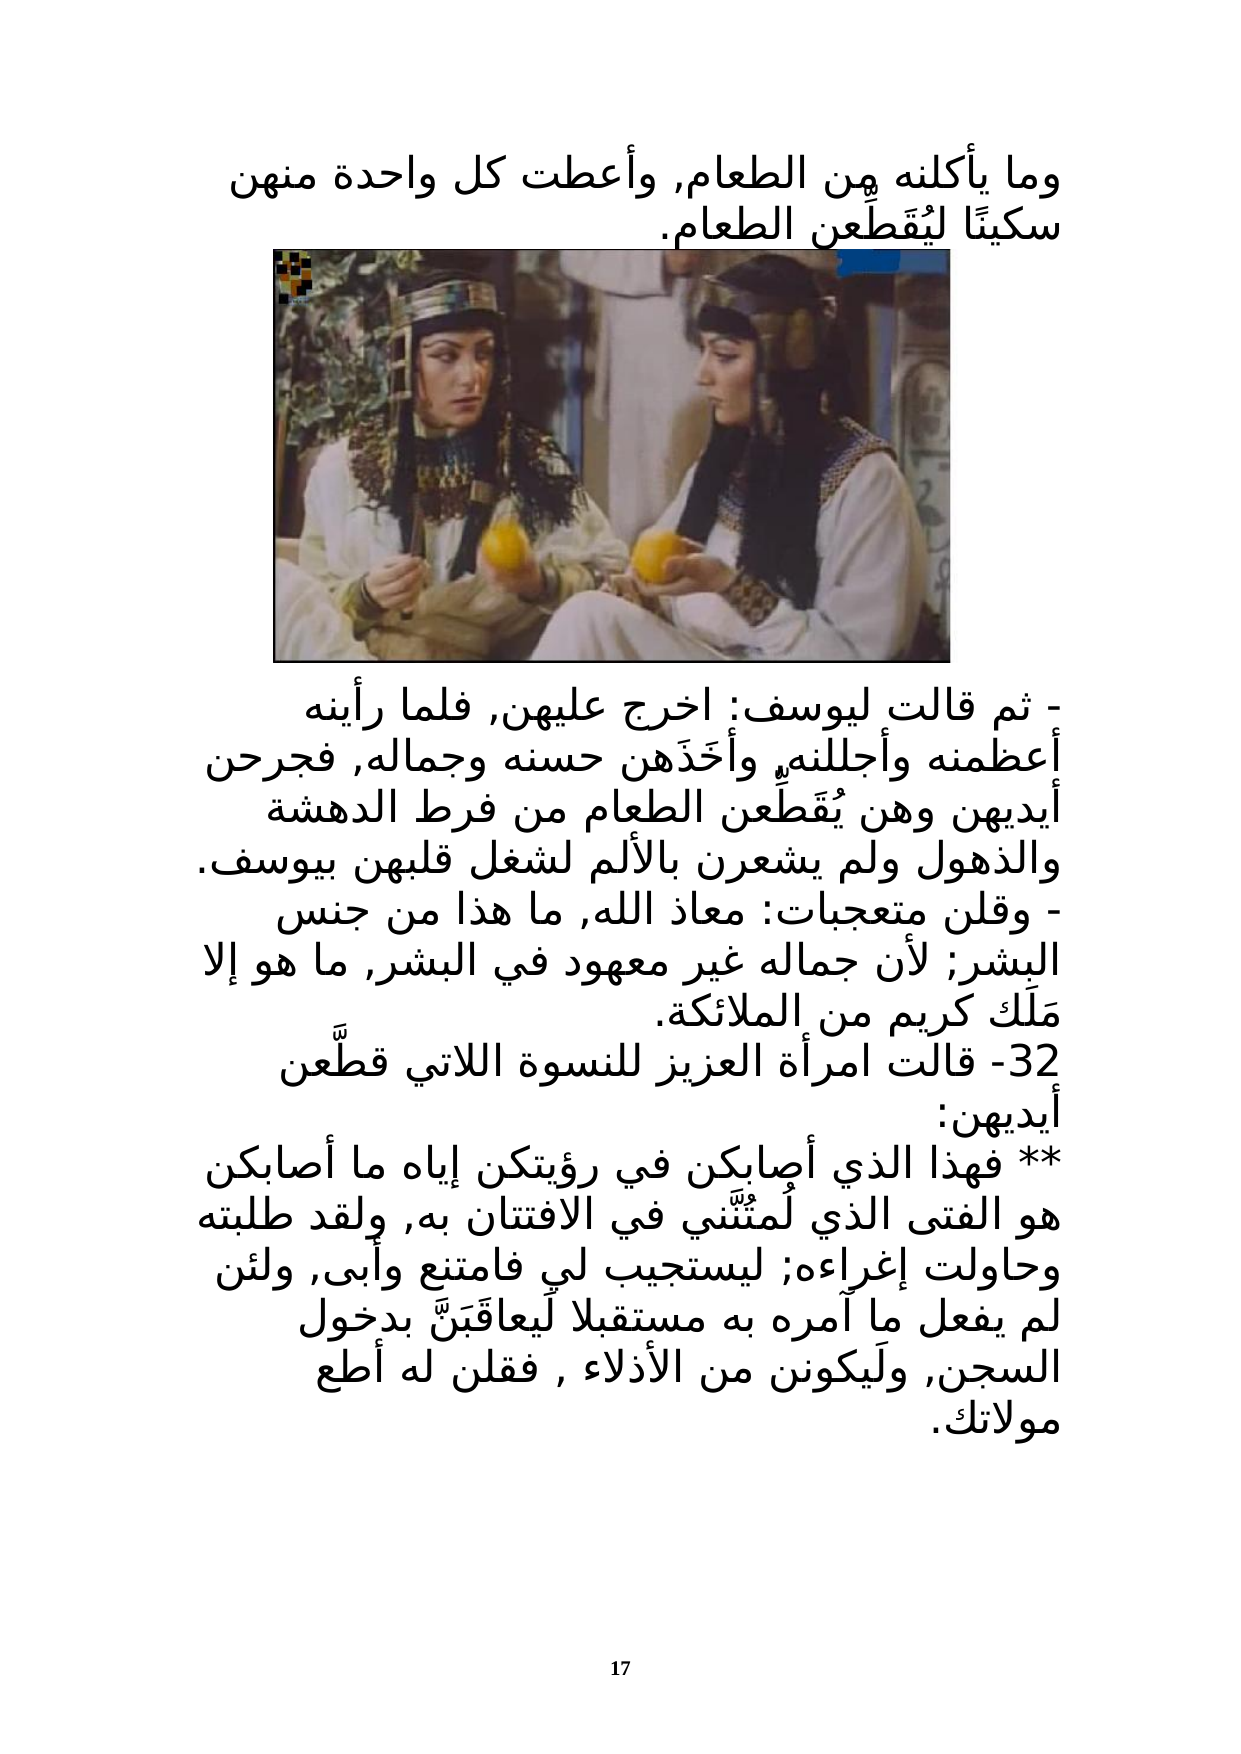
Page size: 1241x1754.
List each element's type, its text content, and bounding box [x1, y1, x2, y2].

text - ثم قالت ليوسف: اخرج عليهن, فلما رأينه أعظمنه وأجللنه, وأخَذَهن حسنه وجماله, فجرحن أيديهن وهن يُقَطِّعن الطعام من فرط الدهشة والذهول ولم يشعرن بالألم لشغل قلبهن بيوسف. [177, 680, 1063, 883]
text ** فهذا الذي أصابكن في رؤيتكن إياه ما أصابكن هو الفتى الذي لُمتُنَّني في الافتتان به, ولقد طلبته وحاولت إغراءه; ليستجيب لي فامتنع وأبى, ولئن لم يفعل ما آمره به مستقبلا لَيعاقَبَنَّ بدخول السجن, ولَيكونن من الأذلاء , فقلن له أطع مولاتك. [177, 1138, 1063, 1444]
text - وقلن متعجبات: معاذ الله, ما هذا من جنس البشر; لأن جماله غير معهود في البشر, ما هو إلا مَلَك كريم من الملائكة. [177, 883, 1063, 1036]
picture [273, 249, 967, 663]
text 32- قالت امرأة العزيز للنسوة اللاتي قطَّعن أيديهن: [177, 1036, 1063, 1138]
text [177, 148, 1063, 249]
